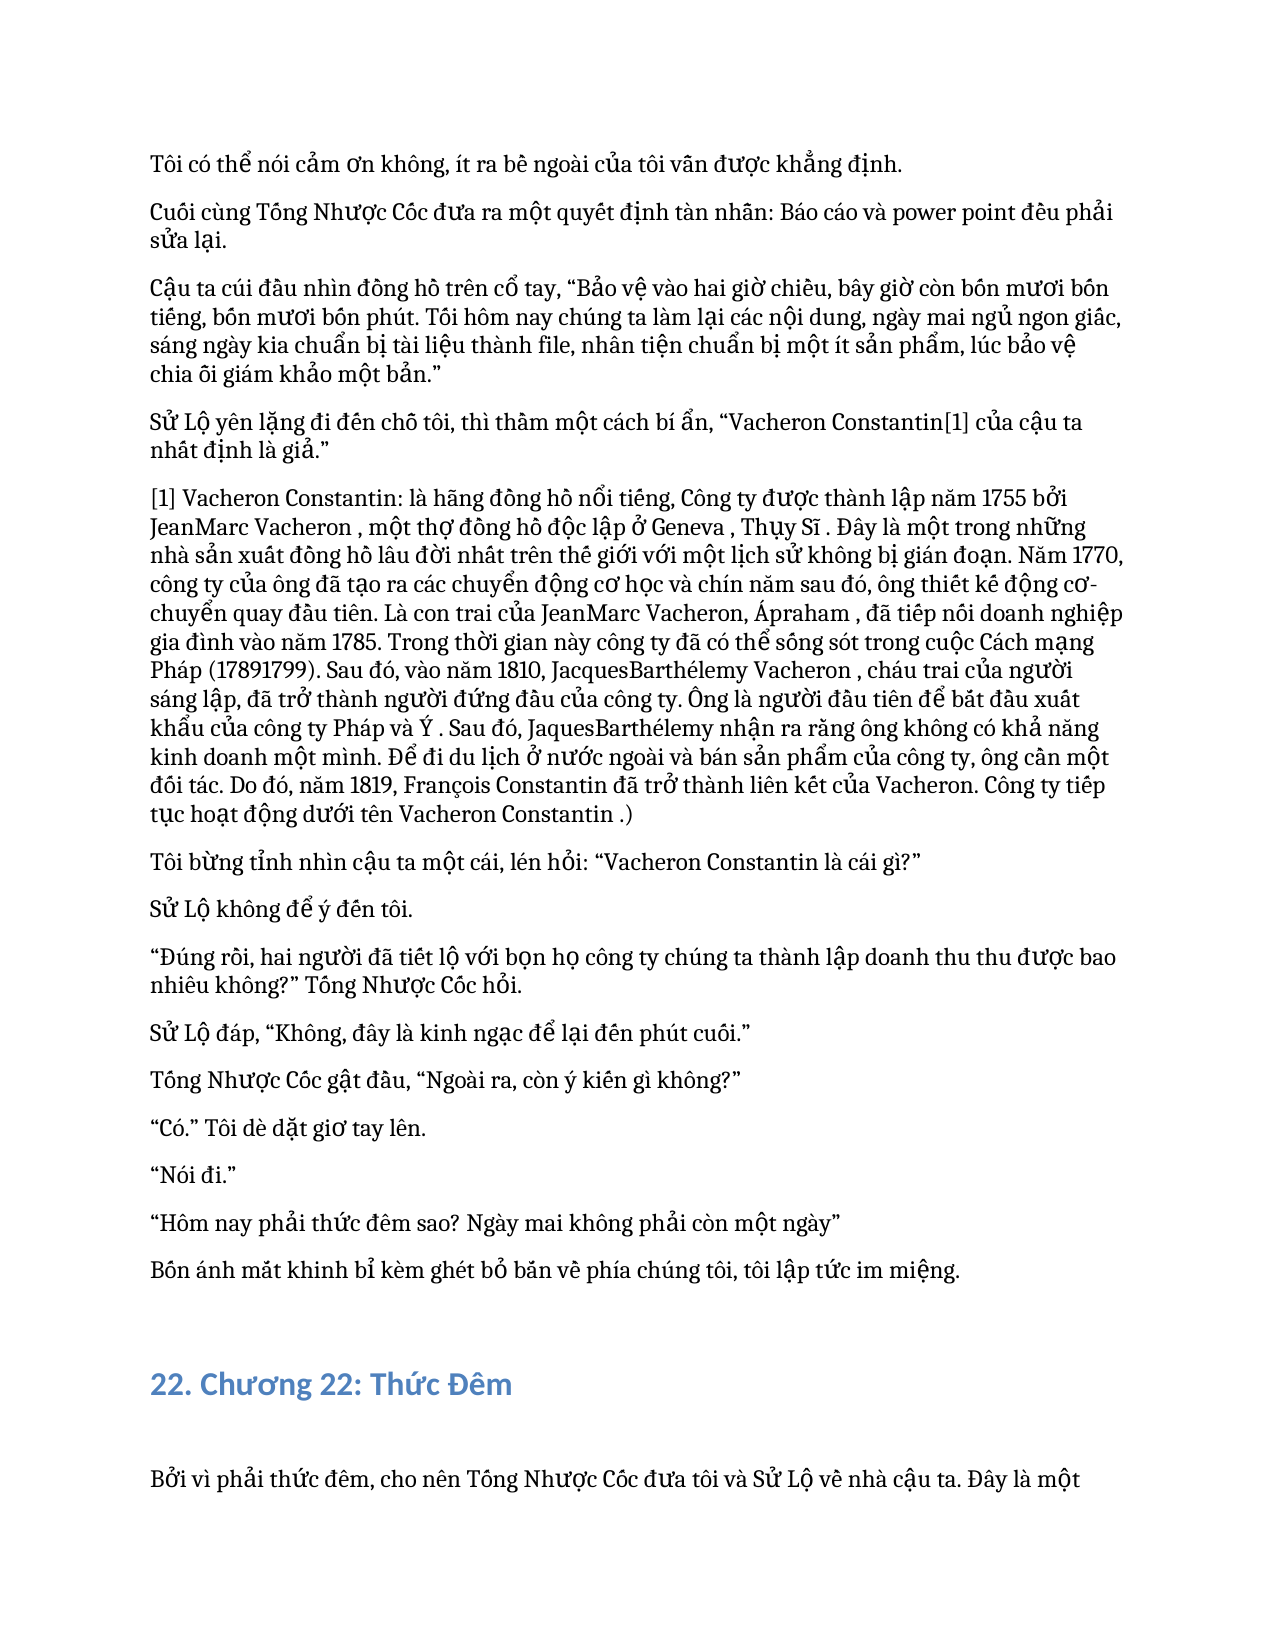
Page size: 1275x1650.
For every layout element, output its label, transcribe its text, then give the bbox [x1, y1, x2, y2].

text “Hôm nay phải thức đêm sao? Ngày mai không phải còn một ngày” [150, 1209, 1125, 1237]
text Cậu ta cúi đầu nhìn đồng hồ trên cổ tay, “Bảo vệ vào hai giờ chiều, bây giờ còn bốn mươi bốn tiếng, bốn mươi bốn phút. Tối hôm nay chúng ta làm lại các nội dung, ngày mai ngủ ngon giấc, sáng ngày kia chuẩn bị tài liệu thành file, nhân tiện chuẩn bị một ít sản phẩm, lúc bảo vệ chia ỗi giám khảo một bản.” [150, 274, 1125, 389]
text [1] Vacheron Constantin: là hãng đồng hồ nổi tiếng, Công ty được thành lập năm 1755 bởi JeanMarc Vacheron , một thợ đồng hồ độc lập ở Geneva , Thụy Sĩ . Đây là một trong những nhà sản xuất đồng hồ lâu đời nhất trên thế giới với một lịch sử không bị gián đoạn. Năm 1770, công ty của ông đã tạo ra các chuyển động cơ học và chín năm sau đó, ông thiết kế động cơ­chuyển quay đầu tiên. Là con trai của Jean­Marc Vacheron, Áp­ra­ham , đã tiếp nối doanh nghiệp gia đình vào năm 1785. Trong thời gian này công ty đã có thể sống sót trong cuộc Cách mạng Pháp (1789­1799). Sau đó, vào năm 1810, Jacques­Barthélemy Vacheron , cháu trai của người sáng lập, đã trở thành người đứng đầu của công ty. Ông là người đầu tiên để bắt đầu xuất khẩu của công ty Pháp và Ý . Sau đó, Jaques­Barthélemy nhận ra rằng ông không có khả năng kinh doanh một mình. Để đi du lịch ở nước ngoài và bán sản phẩm của công ty, ông cần một đối tác. Do đó, năm 1819, François Constantin đã trở thành liên kết của Vacheron. Công ty tiếp tục hoạt động dưới tên Vacheron Constantin .) [150, 484, 1125, 829]
text Sử Lộ yên lặng đi đến chỗ tôi, thì thầm một cách bí ẩn, “Vacheron Constantin[1] của cậu ta nhất định là giả.” [150, 407, 1125, 465]
text “Nói đi.” [150, 1161, 1125, 1190]
text Tôi bừng tỉnh nhìn cậu ta một cái, lén hỏi: “Vacheron Constantin là cái gì?” [150, 847, 1125, 876]
text “Đúng rồi, hai người đã tiết lộ với bọn họ công ty chúng ta thành lập doanh thu thu được bao nhiêu không?” Tống Nhược Cốc hỏi. [150, 942, 1125, 1000]
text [150, 1408, 1125, 1494]
text Sử Lộ đáp, “Không, đây là kinh ngạc để lại đến phút cuối.” [150, 1019, 1125, 1047]
text “Có.” Tôi dè dặt giơ tay lên. [150, 1114, 1125, 1142]
subtitle 22. Chương 22: Thức Đêm [150, 1363, 1125, 1404]
text Sử Lộ không để ý đến tôi. [150, 895, 1125, 924]
text Tôi có thể nói cảm ơn không, ít ra bề ngoài của tôi vẫn được khẳng định. [150, 150, 1125, 179]
text Tống Nhược Cốc gật đầu, “Ngoài ra, còn ý kiến gì không?” [150, 1066, 1125, 1095]
text Bốn ánh mắt khinh bỉ kèm ghét bỏ bắn về phía chúng tôi, tôi lập tức im miệng. [150, 1256, 1125, 1342]
text Cuối cùng Tống Nhược Cốc đưa ra một quyết định tàn nhẫn: Báo cáo và power point đều phải sửa lại. [150, 197, 1125, 255]
